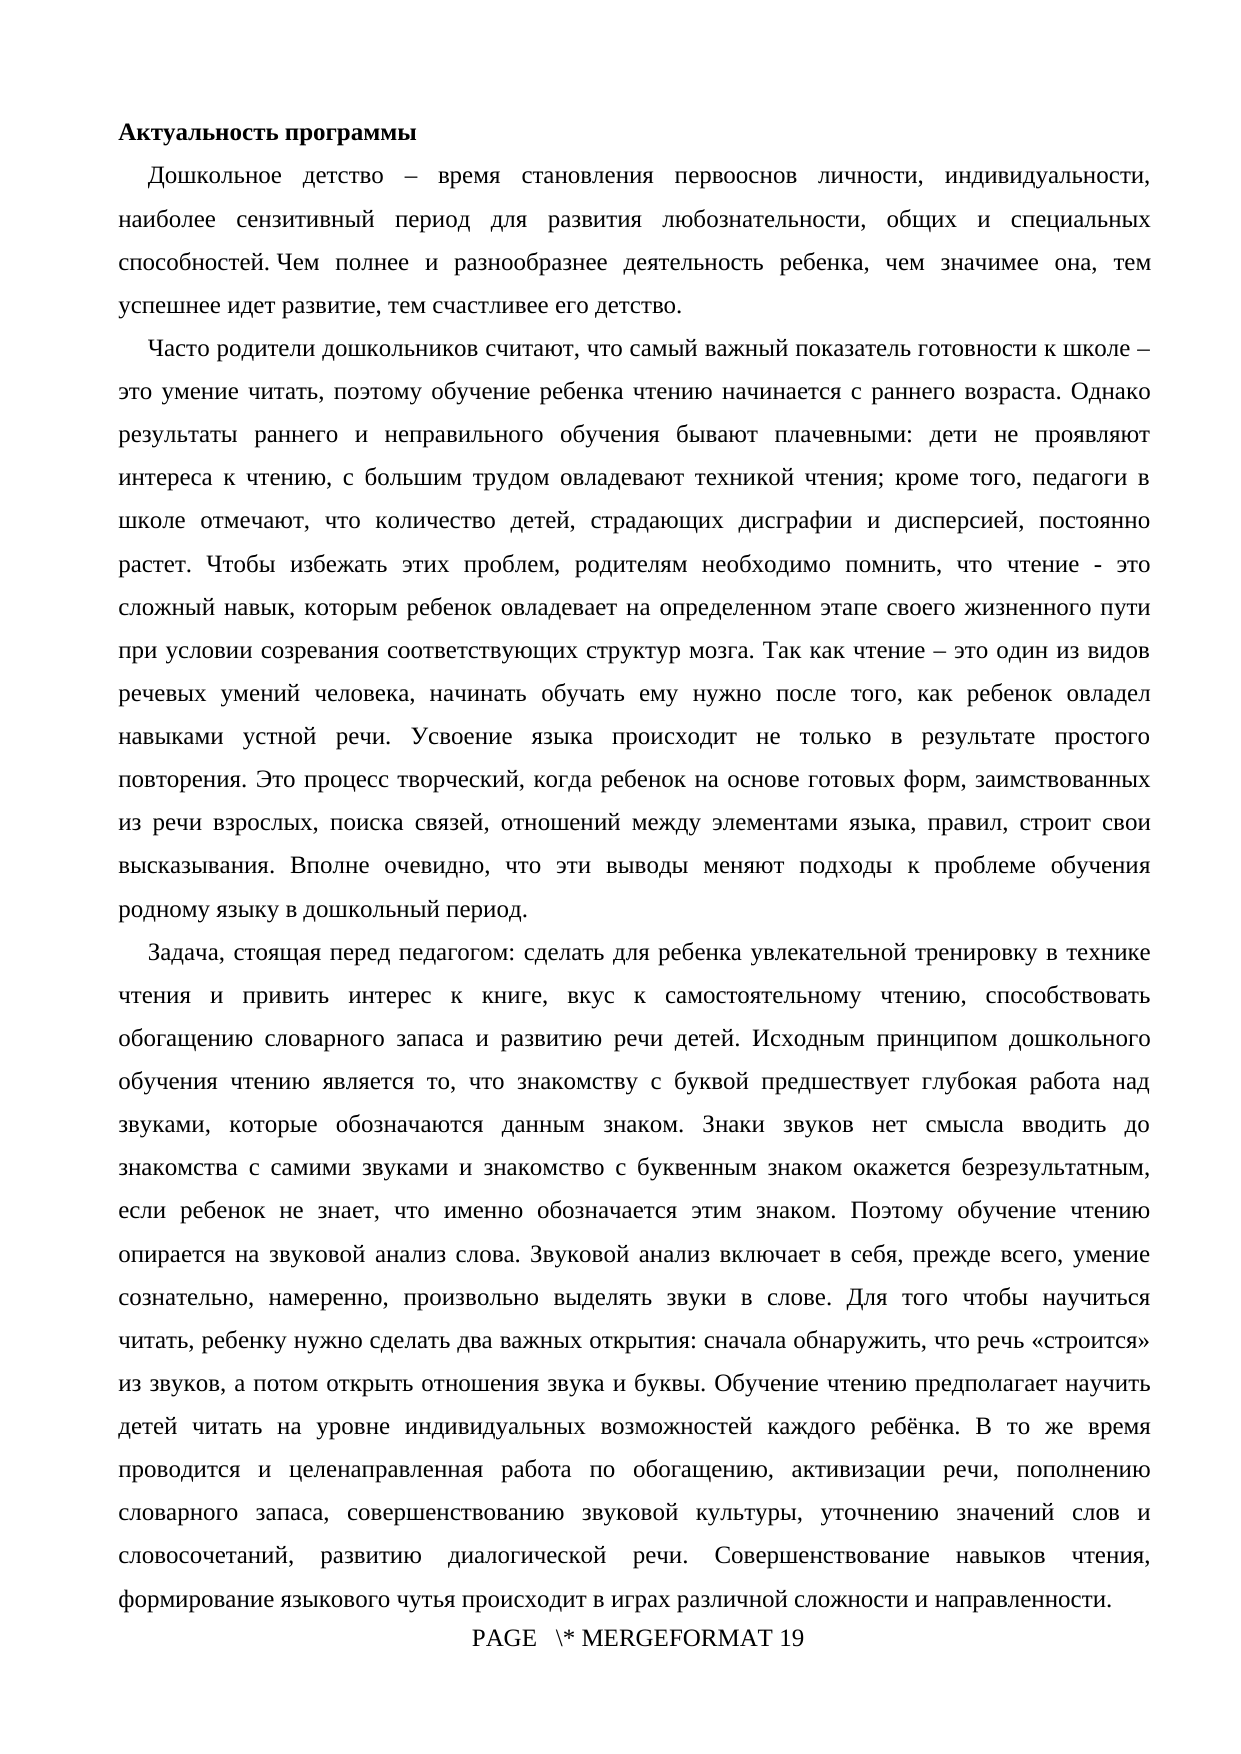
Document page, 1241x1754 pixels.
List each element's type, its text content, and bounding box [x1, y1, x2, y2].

text Дошкольное детство – время становления первооснов личности, индивидуальности, наиболее сензитивный период для развития любознательности, общих и специальных способностей. Чем полнее и разнообразнее деятельность ребенка, чем значимее она, тем успешнее идет развитие, тем счастливее его детство. [118, 161, 1152, 319]
text Задача, стоящая перед педагогом: сделать для ребенка увлекательной тренировку в технике чтения и привить интерес к книге, вкус к самостоятельному чтению, способствовать обогащению словарного запаса и развитию речи детей. Исходным принципом дошкольного обучения чтению является то, что знакомству с буквой предшествует глубокая работа над звуками, которые обозначаются данным знаком. Знаки звуков нет смысла вводить до знакомства с самими звуками и знакомство с буквенным знаком окажется безрезультатным, если ребенок не знает, что именно обозначается этим знаком. Поэтому обучение чтению опирается на звуковой анализ слова. Звуковой анализ включает в себя, прежде всего, умение сознательно, намеренно, произвольно выделять звуки в слове. Для того чтобы научиться читать, ребенку нужно сделать два важных открытия: сначала обнаружить, что речь «строится» из звуков, а потом открыть отношения звука и буквы. Обучение чтению предполагает научить детей читать на уровне индивидуальных возможностей каждого ребёнка. В то же время проводится и целенаправленная работа по обогащению, активизации речи, пополнению словарного запаса, совершенствованию звуковой культуры, уточнению значений слов и словосочетаний, развитию диалогической речи. Совершенствование навыков чтения, формирование языкового чутья происходит в играх различной сложности и направленности. [118, 937, 1152, 1612]
text Актуальность программы [118, 117, 1152, 146]
text Часто родители дошкольников считают, что самый важный показатель готовности к школе – это умение читать, поэтому обучение ребенка чтению начинается с раннего возраста. Однако результаты раннего и неправильного обучения бывают плачевными: дети не проявляют интереса к чтению, с большим трудом овладевают техникой чтения; кроме того, педагоги в школе отмечают, что количество детей, страдающих дисграфии и дисперсией, постоянно растет. Чтобы избежать этих проблем, родителям необходимо помнить, что чтение - это сложный навык, которым ребенок овладевает на определенном этапе своего жизненного пути при условии созревания соответствующих структур мозга. Так как чтение – это один из видов речевых умений человека, начинать обучать ему нужно после того, как ребенок овладел навыками устной речи. Усвоение языка происходит не только в результате простого повторения. Это процесс творческий, когда ребенок на основе готовых форм, заимствованных из речи взрослых, поиска связей, отношений между элементами языка, правил, строит свои высказывания. Вполне очевидно, что эти выводы меняют подходы к проблеме обучения родному языку в дошкольный период. [118, 333, 1152, 922]
